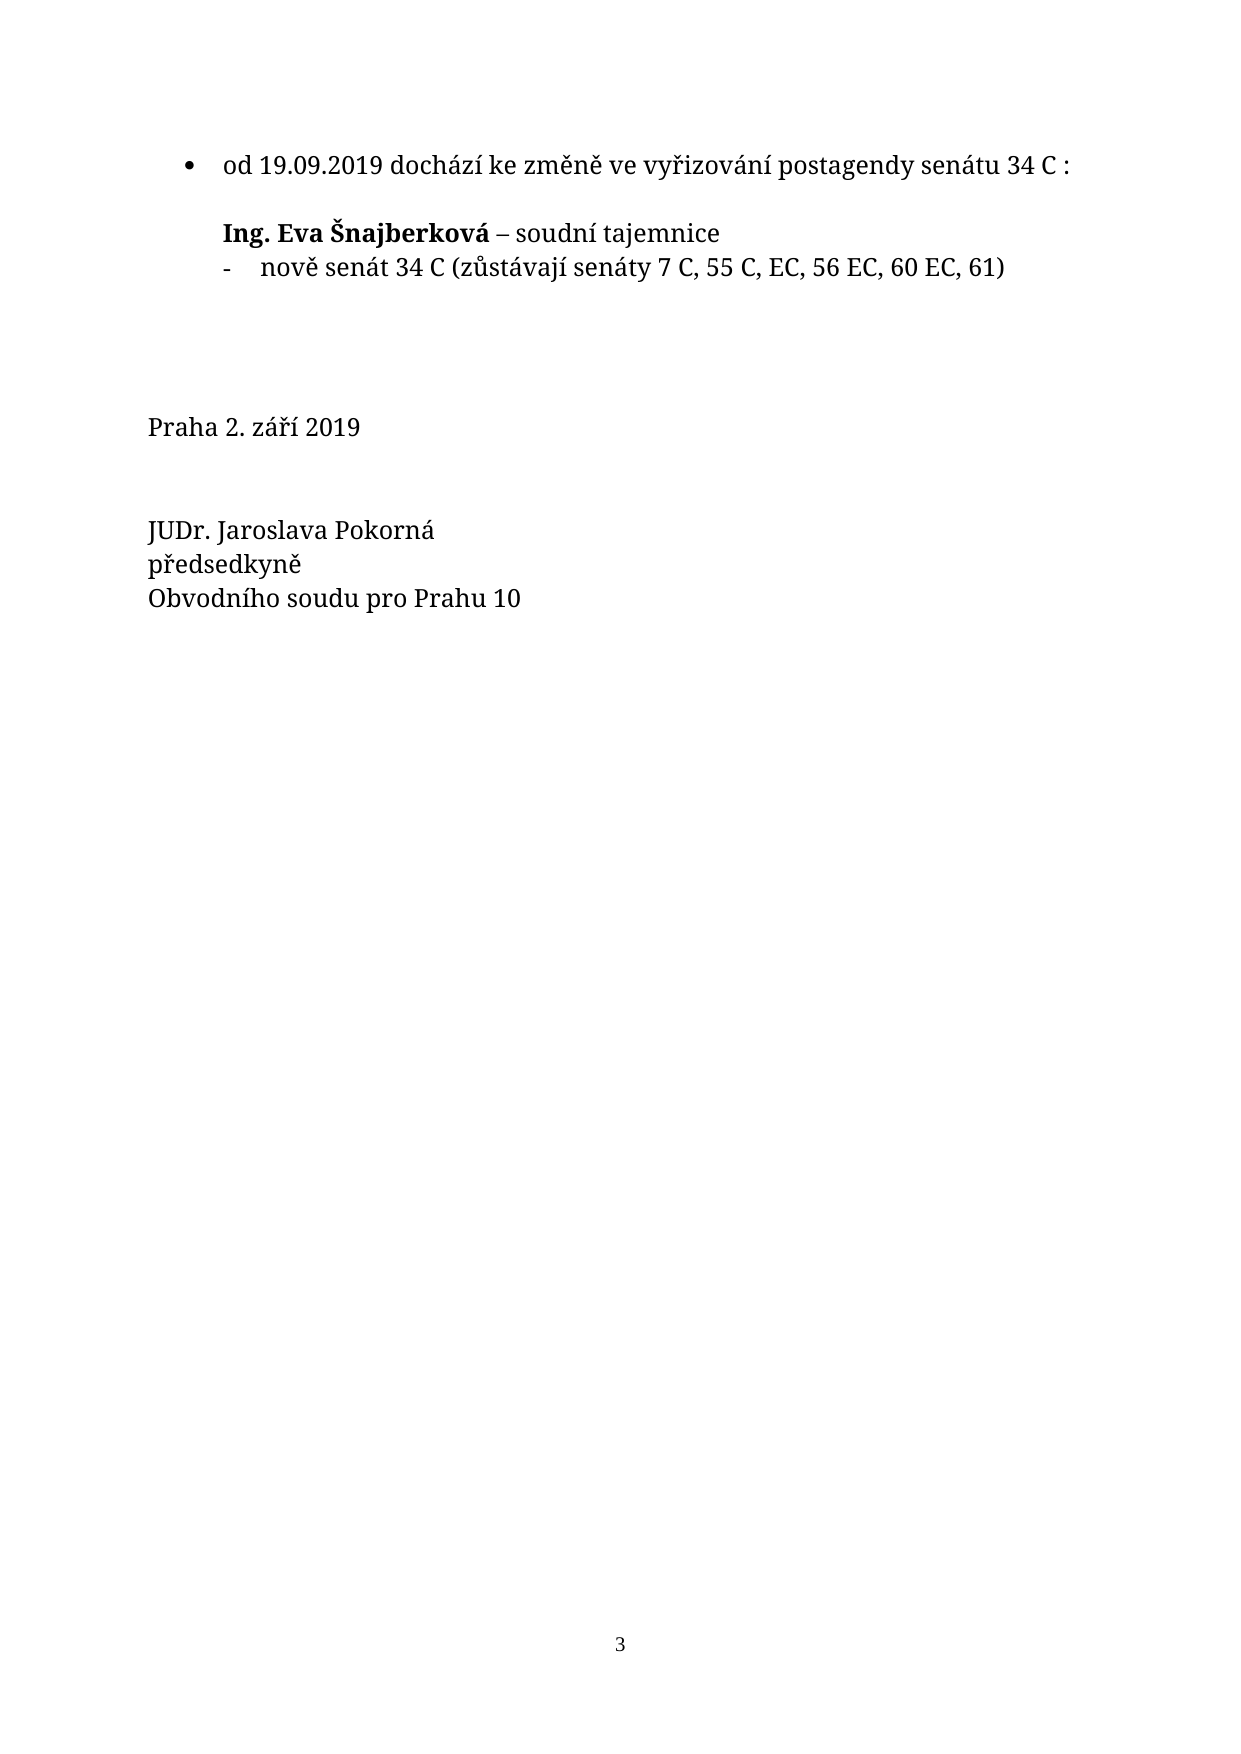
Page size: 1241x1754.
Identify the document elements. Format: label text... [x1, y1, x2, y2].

text JUDr. Jaroslava Pokorná [148, 512, 1093, 546]
text Praha 2. září 2019 [148, 410, 1093, 444]
list Ing. Eva Šnajberková – soudní tajemnice [223, 216, 1093, 250]
list nově senát 34 C (zůstávají senáty 7 C, 55 C, EC, 56 EC, 60 EC, 61) [223, 250, 1093, 284]
list od 19.09.2019 dochází ke změně ve vyřizování postagendy senátu 34 C : [185, 148, 1093, 182]
text Obvodního soudu pro Prahu 10 [148, 580, 1093, 614]
text předsedkyně [148, 546, 1093, 580]
